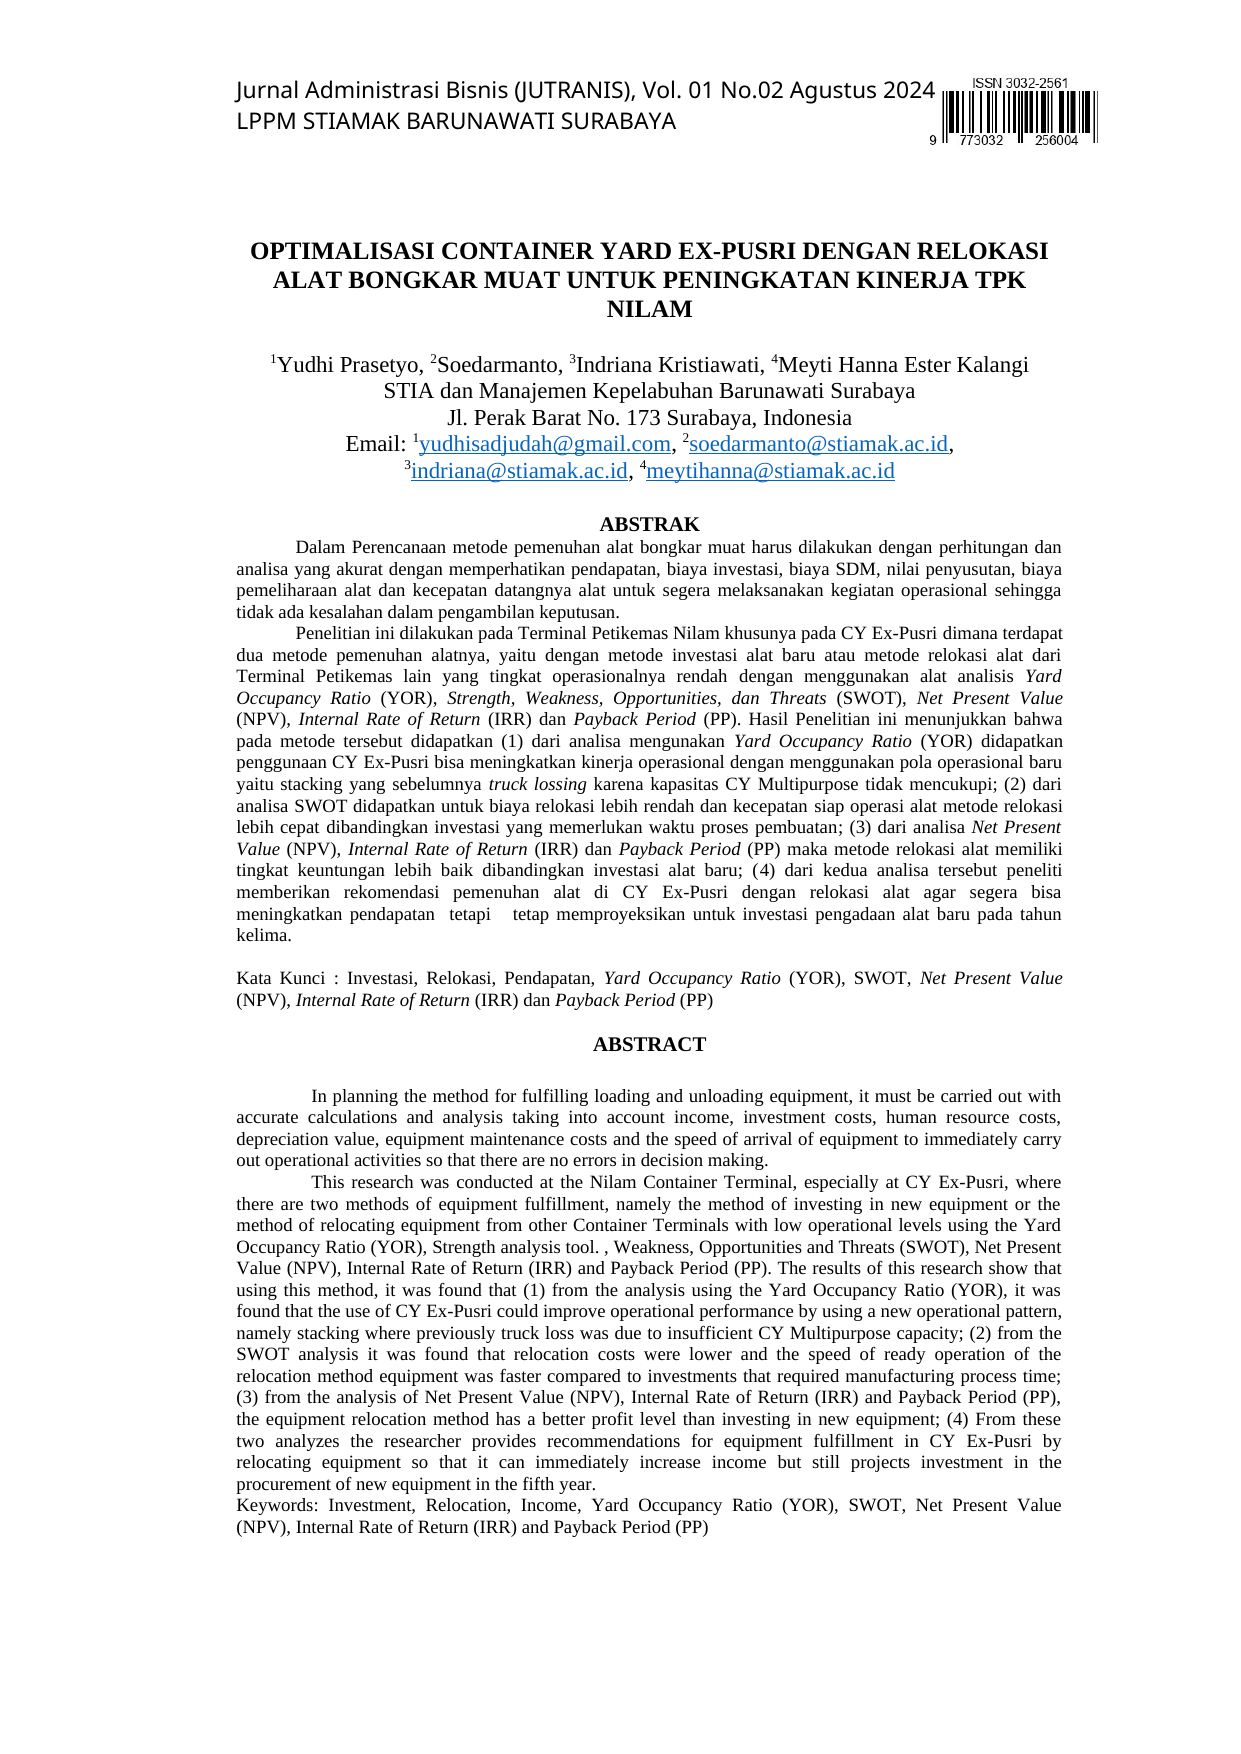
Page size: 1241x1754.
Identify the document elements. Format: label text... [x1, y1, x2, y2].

text 1Yudhi Prasetyo, 2Soedarmanto, 3Indriana Kristiawati, 4Meyti Hanna Ester Kalangi [236, 351, 1063, 378]
text Jl. Perak Barat No. 173 Surabaya, Indonesia [236, 404, 1063, 430]
text Penelitian ini dilakukan pada Terminal Petikemas Nilam khusunya pada CY Ex-Pusri dimana terdapat dua metode pemenuhan alatnya, yaitu dengan metode investasi alat baru atau metode relokasi alat dari Terminal Petikemas lain yang tingkat operasionalnya rendah dengan menggunakan alat analisis Yard Occupancy Ratio (YOR), Strength, Weakness, Opportunities, dan Threats (SWOT), Net Present Value (NPV), Internal Rate of Return (IRR) dan Payback Period (PP). Hasil Penelitian ini menunjukkan bahwa pada metode tersebut didapatkan (1) dari analisa mengunakan Yard Occupancy Ratio (YOR) didapatkan penggunaan CY Ex-Pusri bisa meningkatkan kinerja operasional dengan menggunakan pola operasional baru yaitu stacking yang sebelumnya truck lossing karena kapasitas CY Multipurpose tidak mencukupi; (2) dari analisa SWOT didapatkan untuk biaya relokasi lebih rendah dan kecepatan siap operasi alat metode relokasi lebih cepat dibandingkan investasi yang memerlukan waktu proses pembuatan; (3) dari analisa Net Present Value (NPV), Internal Rate of Return (IRR) dan Payback Period (PP) maka metode relokasi alat memiliki tingkat keuntungan lebih baik dibandingkan investasi alat baru; (4) dari kedua analisa tersebut peneliti memberikan rekomendasi pemenuhan alat di CY Ex-Pusri dengan relokasi alat agar segera bisa meningkatkan pendapatan tetapi tetap memproyeksikan untuk investasi pengadaan alat baru pada tahun kelima. [236, 622, 1063, 946]
text ABSTRAK [236, 512, 1063, 536]
text STIA dan Manajemen Kepelabuhan Barunawati Surabaya [236, 378, 1063, 404]
text ABSTRACT [236, 1032, 1063, 1056]
text OPTIMALISASI CONTAINER YARD EX-PUSRI DENGAN RELOKASI ALAT BONGKAR MUAT UNTUK PENINGKATAN KINERJA TPK NILAM [236, 236, 1063, 322]
text Keywords: Investment, Relocation, Income, Yard Occupancy Ratio (YOR), SWOT, Net Present Value (NPV), Internal Rate of Return (IRR) and Payback Period (PP) [236, 1494, 1063, 1537]
picture [929, 75, 1098, 149]
text Dalam Perencanaan metode pemenuhan alat bongkar muat harus dilakukan dengan perhitungan dan analisa yang akurat dengan memperhatikan pendapatan, biaya investasi, biaya SDM, nilai penyusutan, biaya pemeliharaan alat dan kecepatan datangnya alat untuk segera melaksanakan kegiatan operasional sehingga tidak ada kesalahan dalam pengambilan keputusan. [236, 536, 1063, 622]
text Kata Kunci : Investasi, Relokasi, Pendapatan, Yard Occupancy Ratio (YOR), SWOT, Net Present Value (NPV), Internal Rate of Return (IRR) dan Payback Period (PP) [236, 967, 1063, 1010]
text Email: 1yudhisadjudah@gmail.com, 2soedarmanto@stiamak.ac.id, 3indriana@stiamak.ac.id, 4meytihanna@stiamak.ac.id [236, 430, 1063, 483]
text This research was conducted at the Nilam Container Terminal, especially at CY Ex-Pusri, where there are two methods of equipment fulfillment, namely the method of investing in new equipment or the method of relocating equipment from other Container Terminals with low operational levels using the Yard Occupancy Ratio (YOR), Strength analysis tool. , Weakness, Opportunities and Threats (SWOT), Net Present Value (NPV), Internal Rate of Return (IRR) and Payback Period (PP). The results of this research show that using this method, it was found that (1) from the analysis using the Yard Occupancy Ratio (YOR), it was found that the use of CY Ex-Pusri could improve operational performance by using a new operational pattern, namely stacking where previously truck loss was due to insufficient CY Multipurpose capacity; (2) from the SWOT analysis it was found that relocation costs were lower and the speed of ready operation of the relocation method equipment was faster compared to investments that required manufacturing process time; (3) from the analysis of Net Present Value (NPV), Internal Rate of Return (IRR) and Payback Period (PP), the equipment relocation method has a better profit level than investing in new equipment; (4) From these two analyzes the researcher provides recommendations for equipment fulfillment in CY Ex-Pusri by relocating equipment so that it can immediately increase income but still projects investment in the procurement of new equipment in the fifth year. [236, 1171, 1063, 1494]
text In planning the method for fulfilling loading and unloading equipment, it must be carried out with accurate calculations and analysis taking into account income, investment costs, human resource costs, depreciation value, equipment maintenance costs and the speed of arrival of equipment to immediately carry out operational activities so that there are no errors in decision making. [236, 1084, 1063, 1171]
